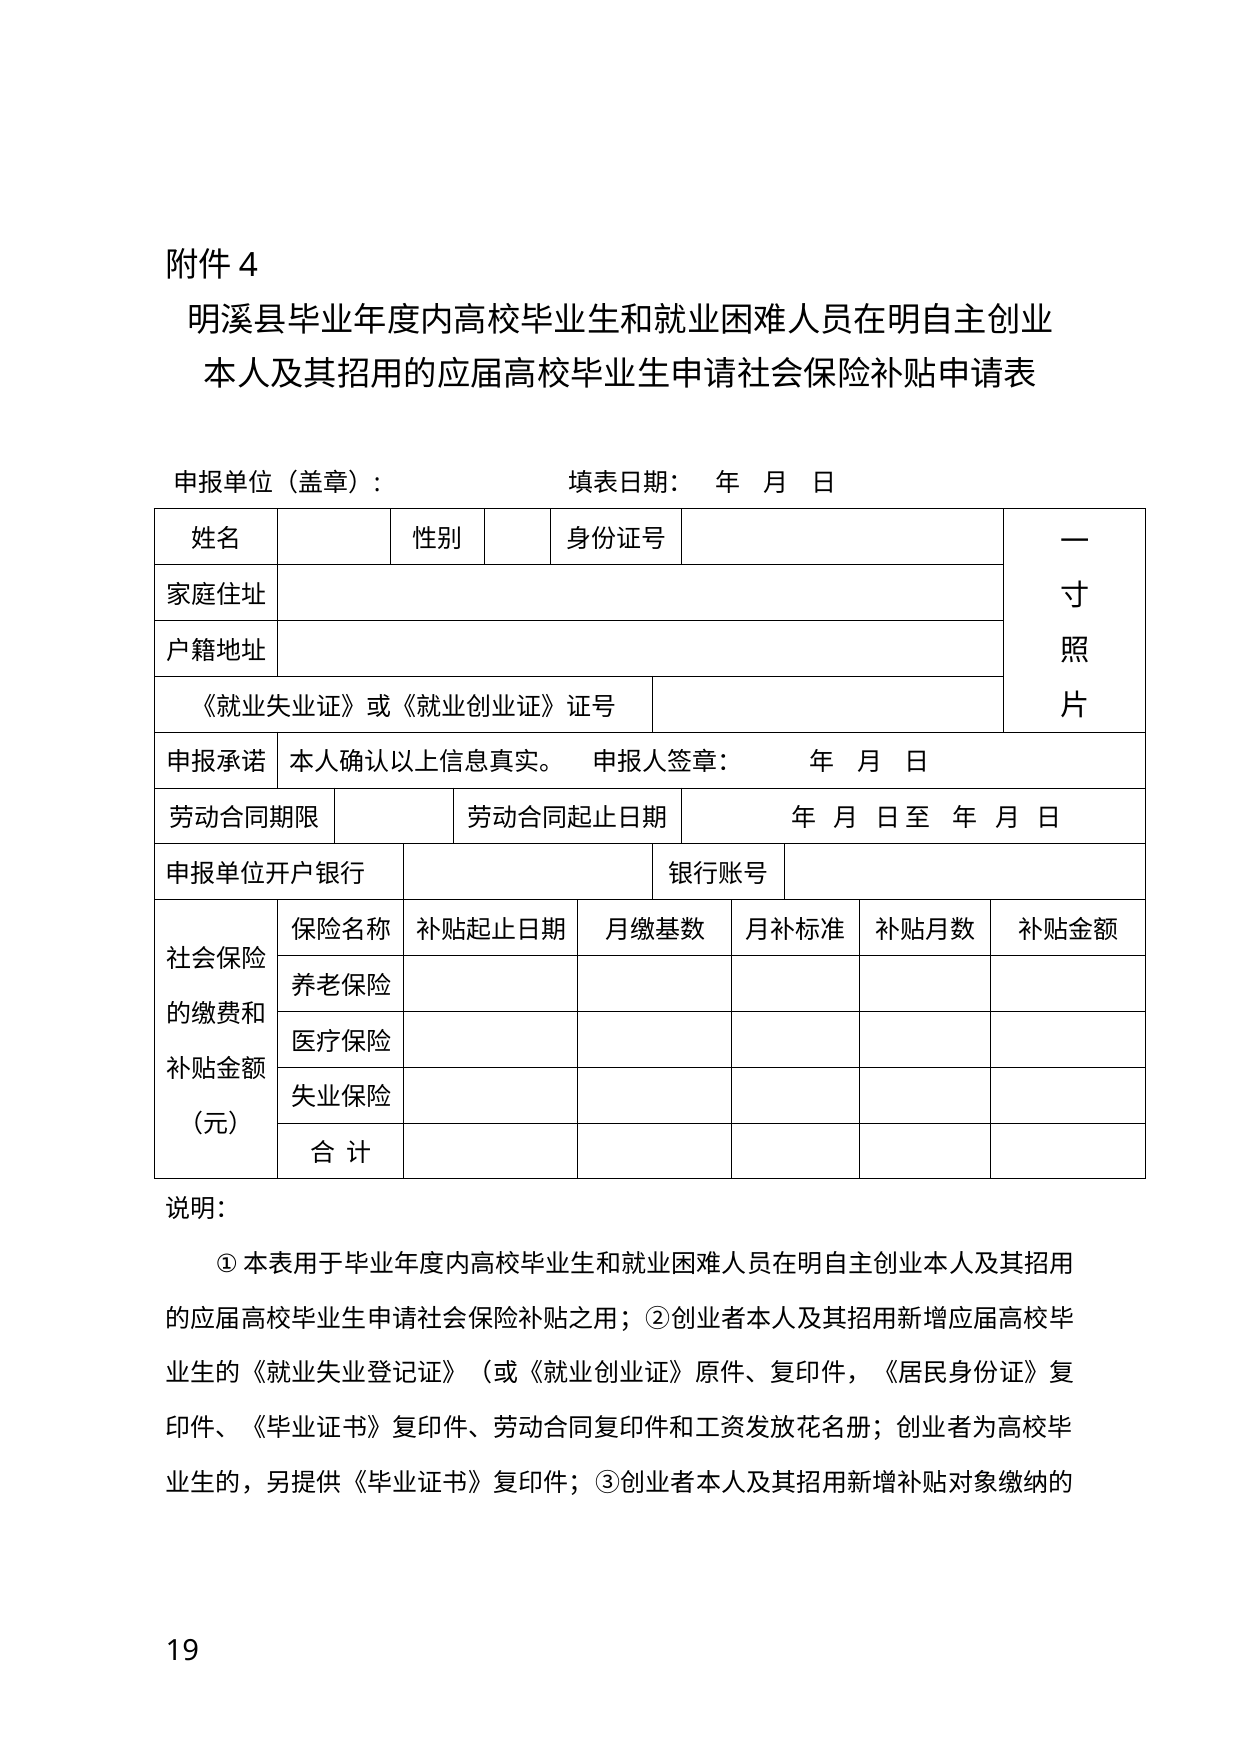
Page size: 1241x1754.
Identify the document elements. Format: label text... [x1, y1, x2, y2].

table_cell [732, 1068, 859, 1122]
table_header 一 寸 照 片 [1004, 509, 1145, 732]
table_cell [278, 621, 1003, 676]
table_cell 月补标准 [732, 900, 859, 955]
table_header 性别 [391, 509, 484, 564]
table_cell 银行账号 [653, 844, 784, 899]
table_cell [860, 1012, 990, 1067]
table_cell [578, 1068, 731, 1122]
table_header 身份证号 [551, 509, 681, 564]
table_cell [732, 1012, 859, 1067]
table_cell [335, 789, 453, 843]
table_cell [404, 1068, 577, 1122]
table_cell 补贴金额 [991, 900, 1145, 955]
table_cell 户籍地址 [155, 621, 277, 676]
table_cell [578, 1012, 731, 1067]
table_cell 月缴基数 [578, 900, 731, 955]
table_header [485, 509, 550, 564]
table_cell 《就业失业证》或《就业创业证》证号 [155, 677, 652, 732]
table_cell 申报承诺 [155, 733, 277, 787]
table_cell [991, 1012, 1145, 1067]
table_cell 申报单位开户银行 [155, 844, 403, 899]
table_cell [785, 844, 1145, 899]
table_cell 本人确认以上信息真实。 申报人签章： 年 月 日 [278, 733, 1145, 787]
table_cell [404, 1012, 577, 1067]
table_cell [991, 1068, 1145, 1122]
table_cell 合 计 [278, 1124, 403, 1178]
table_header 姓名 [155, 509, 277, 564]
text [165, 1234, 1075, 1508]
text 本人及其招用的应届高校毕业生申请社会保险补贴申请表 [165, 344, 1075, 399]
table_cell [991, 956, 1145, 1011]
table_cell [404, 844, 652, 899]
table_cell [860, 956, 990, 1011]
table_header [682, 509, 1003, 564]
table_cell 失业保险 [278, 1068, 403, 1122]
table_cell 医疗保险 [278, 1012, 403, 1067]
text 附件4 [165, 234, 1075, 289]
table_cell 家庭住址 [155, 565, 277, 620]
table_cell 养老保险 [278, 956, 403, 1011]
table_cell [578, 956, 731, 1011]
table_cell [860, 1068, 990, 1122]
table_cell [732, 1124, 859, 1178]
text 说明： [165, 1179, 1075, 1234]
text 申报单位（盖章）: 填表日期： 年 月 日 [165, 453, 1075, 508]
table_cell 保险名称 [278, 900, 403, 955]
table_cell 劳动合同起止日期 [454, 789, 681, 843]
table_cell [578, 1124, 731, 1178]
table_cell [860, 1124, 990, 1178]
table_header [278, 509, 390, 564]
table_cell [278, 565, 1003, 620]
table_cell 补贴起止日期 [404, 900, 577, 955]
text 明溪县毕业年度内高校毕业生和就业困难人员在明自主创业 [165, 289, 1075, 344]
table_cell [732, 956, 859, 1011]
table_cell 社会保险的缴费和补贴金额（元） [155, 900, 277, 1178]
table_cell [404, 956, 577, 1011]
table_cell 补贴月数 [860, 900, 990, 955]
table_cell [653, 677, 1003, 732]
table_cell [991, 1124, 1145, 1178]
table_cell [404, 1124, 577, 1178]
table_cell 年 月 日 至 年 月 日 [682, 789, 1145, 843]
table_cell 劳动合同期限 [155, 789, 334, 843]
